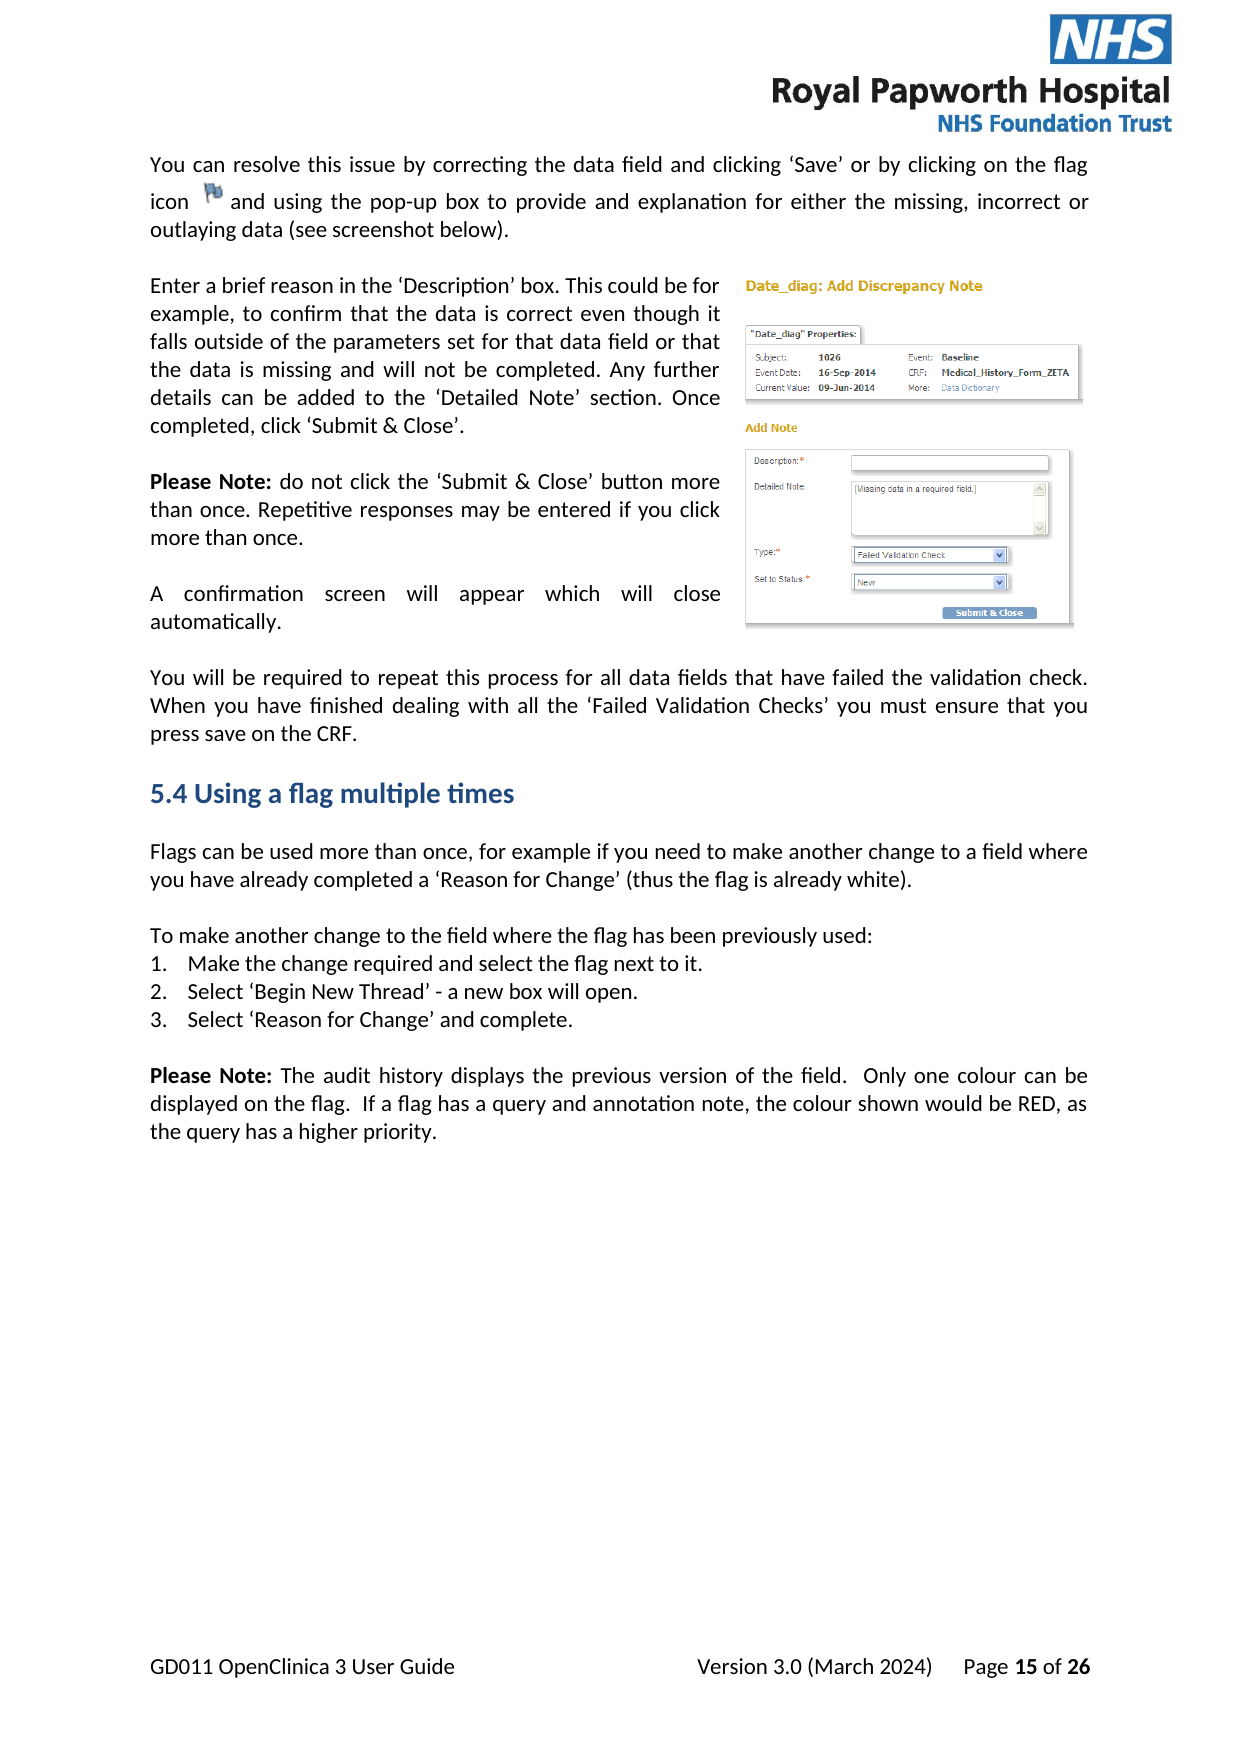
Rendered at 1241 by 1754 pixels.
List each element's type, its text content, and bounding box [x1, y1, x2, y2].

text Please Note: do not click the ‘Submit & Close’ button more than once. Repetitive responses may be entered if you click more than once. [150, 467, 740, 551]
text A confirmation screen will appear which will close automatically. [150, 579, 1090, 635]
list Make the change required and select the flag next to it. [150, 949, 1090, 977]
picture [197, 178, 231, 210]
picture [740, 278, 1090, 629]
text You can resolve this issue by correcting the data field and clicking ‘Save’ or by clicking on the flag icon and using the pop-up box to provide and explanation for either the missing, incorrect or outlaying data (see screenshot below). [150, 150, 1090, 243]
text You will be required to repeat this process for all data fields that have failed the validation check. When you have finished dealing with all the ‘Failed Validation Checks’ you must ensure that you press save on the CRF. [150, 663, 1090, 747]
text Flags can be used more than once, for example if you need to make another change to a field where you have already completed a ‘Reason for Change’ (thus the flag is already white). [150, 837, 1090, 893]
list Select ‘Begin New Thread’ - a new box will open. [150, 977, 1090, 1005]
list Select ‘Reason for Change’ and complete. [150, 1005, 1090, 1033]
text Please Note: The audit history displays the previous version of the field. Only one colour can be displayed on the flag. If a flag has a query and annotation note, the colour shown would be RED, as the query has a higher priority. [150, 1061, 1090, 1145]
picture [754, 8, 1221, 146]
text 5.4 Using a flag multiple times [150, 775, 1090, 811]
text Enter a brief reason in the ‘Description’ box. This could be for example, to confirm that the data is correct even though it falls outside of the parameters set for that data field or that the data is missing and will not be completed. Any further details can be added to the ‘Detailed Note’ section. Once completed, click ‘Submit & Close’. [150, 271, 1090, 439]
text To make another change to the field where the flag has been previously used: [150, 921, 1090, 949]
